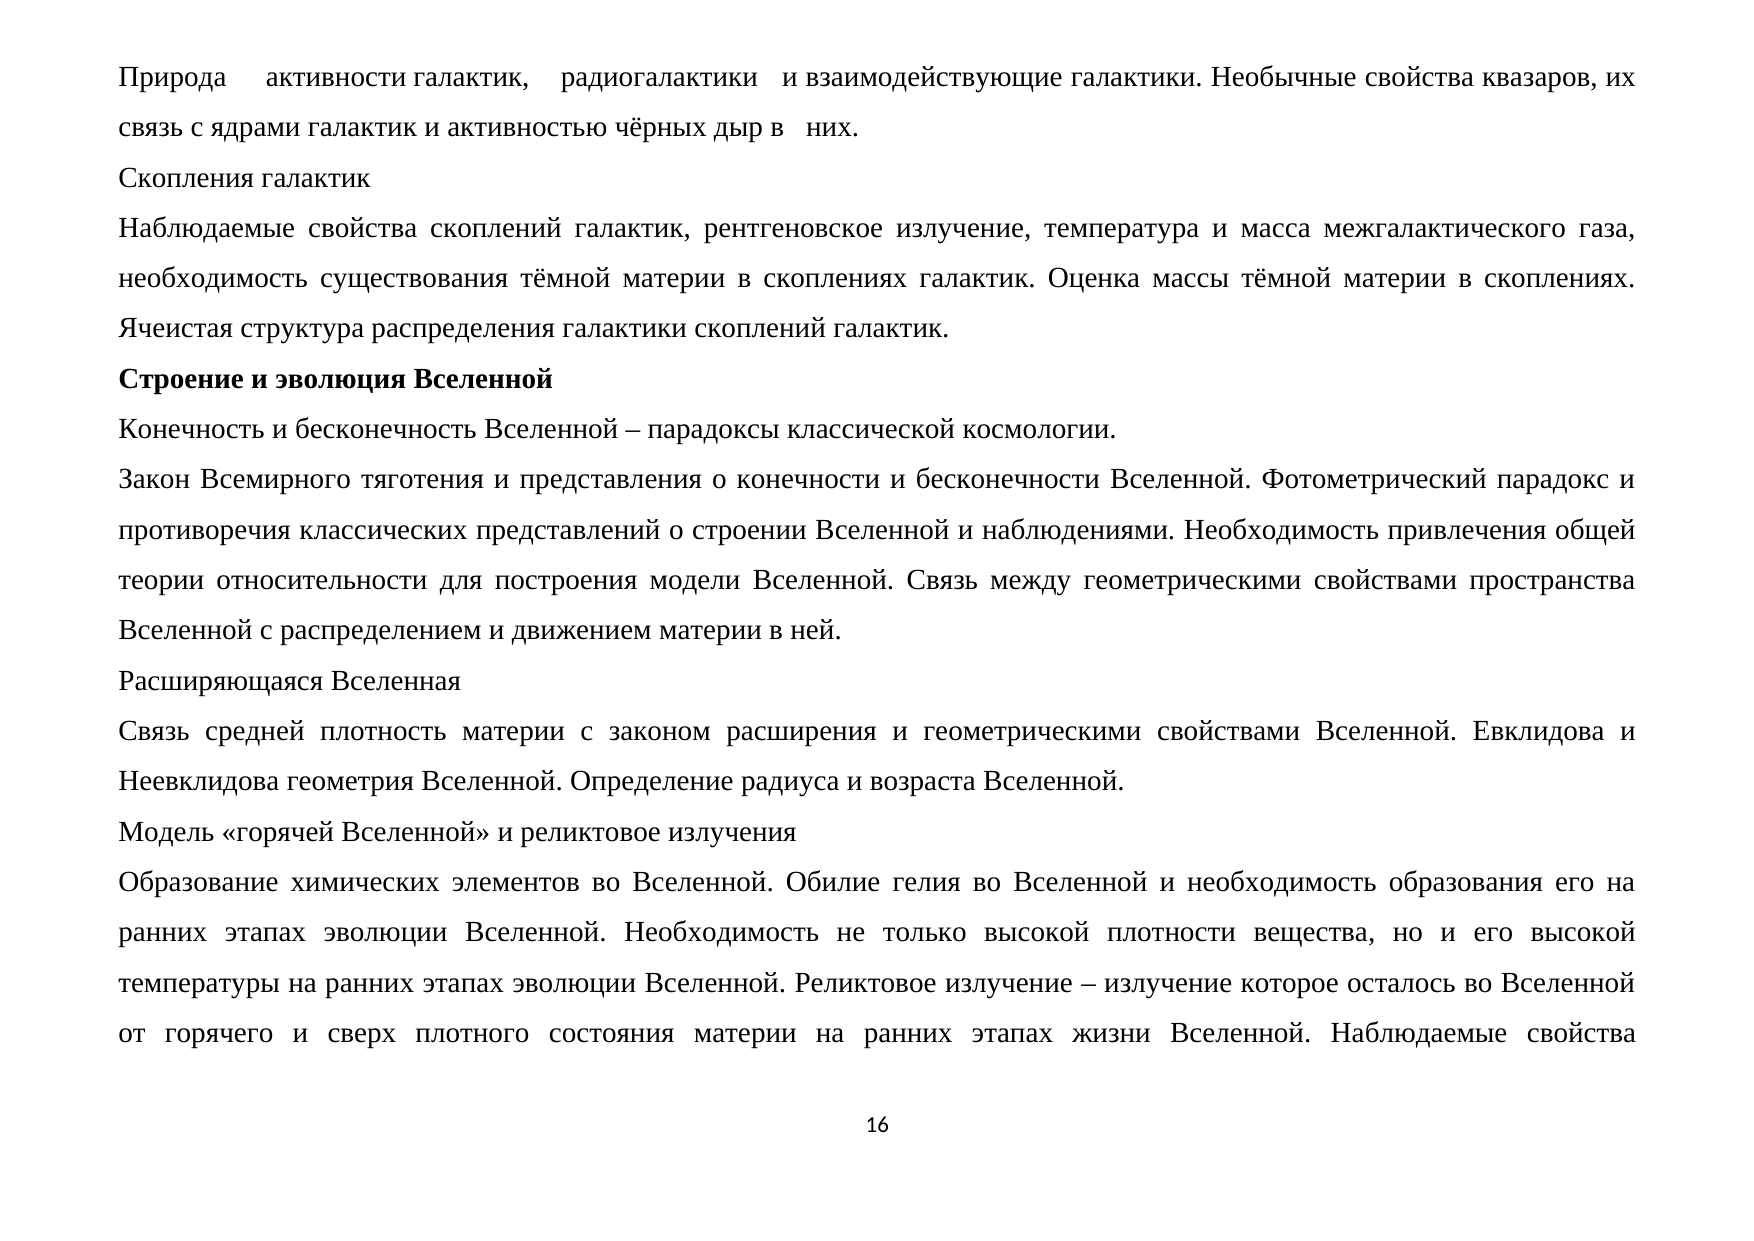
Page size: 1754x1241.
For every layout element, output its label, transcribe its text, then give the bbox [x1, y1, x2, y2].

text Связь средней плотность материи с законом расширения и геометрическими свойствами Вселенной. Евклидова и Неевклидова геометрия Вселенной. Определение радиуса и возраста Вселенной. [118, 713, 1636, 797]
text Закон Всемирного тяготения и представления о конечности и бесконечности Вселенной. Фотометрический парадокс и противоречия классических представлений о строении Вселенной и наблюдениями. Необходимость привлечения общей теории относительности для построения модели Вселенной. Связь между геометрическими свойствами пространства Вселенной с распределением и движением материи в ней. [118, 462, 1636, 646]
text Конечность и бесконечность Вселенной – парадоксы классической космологии. [118, 411, 1636, 445]
text Природа активности галактик, радиогалактики и взаимодействующие галактики. Необычные свойства квазаров, их связь с ядрами галактик и активностью чёрных дыр в них. [118, 59, 1636, 143]
text Расширяющаяся Вселенная [118, 663, 1636, 696]
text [118, 864, 1636, 1048]
text Модель «горячей Вселенной» и реликтовое излучения [118, 814, 1636, 847]
text Строение и эволюция Вселенной [118, 361, 1636, 394]
text Скопления галактик [118, 160, 1636, 193]
text Наблюдаемые свойства скоплений галактик, рентгеновское излучение, температура и масса межгалактического газа, необходимость существования тёмной материи в скоплениях галактик. Оценка массы тёмной материи в скоплениях. Ячеистая структура распределения галактики скоплений галактик. [118, 210, 1636, 344]
